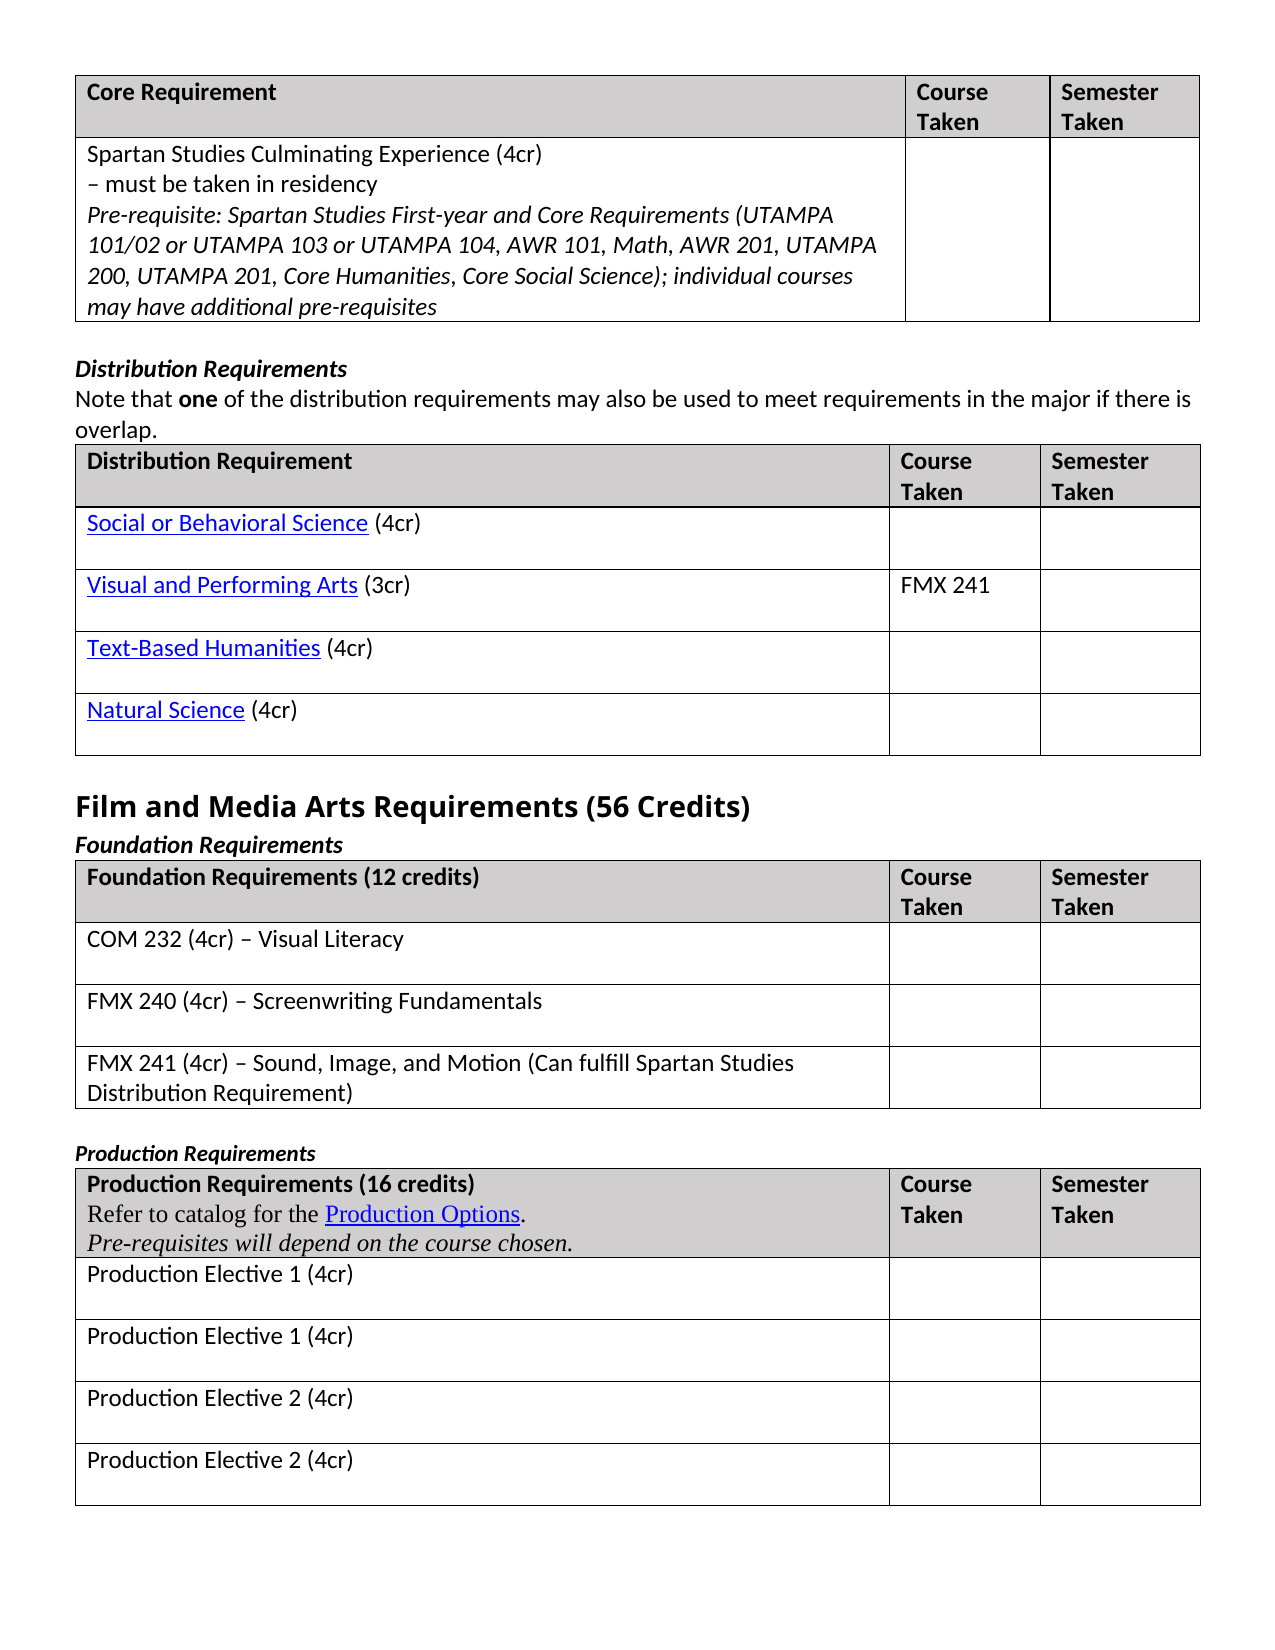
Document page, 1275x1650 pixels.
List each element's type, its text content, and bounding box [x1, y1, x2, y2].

table_cell [1041, 508, 1200, 568]
table_header Semester Taken [1051, 76, 1199, 137]
table_cell Production Elective 2 (4cr) [76, 1382, 889, 1443]
table_header Semester Taken [1041, 445, 1200, 506]
table_header Course Taken [890, 1169, 1040, 1257]
table_cell [890, 985, 1040, 1046]
table_header Semester Taken [1041, 1169, 1200, 1257]
table_cell [890, 1258, 1040, 1319]
table_cell [1041, 632, 1200, 693]
table_cell [890, 632, 1040, 693]
table_cell [890, 694, 1040, 755]
table_header Semester Taken [1041, 861, 1200, 922]
table_cell [1041, 1047, 1200, 1108]
table_cell [890, 1047, 1040, 1108]
subtitle Production Requirements [75, 1139, 1200, 1168]
table_cell [1041, 923, 1200, 984]
subtitle Foundation Requirements [75, 829, 1200, 860]
table_header Distribution Requirement [76, 445, 889, 506]
table_cell Social or Behavioral Science (4cr) [76, 508, 889, 568]
table_cell [1041, 1382, 1200, 1443]
table_cell [890, 508, 1040, 568]
table_cell FMX 241 (4cr) – Sound, Image, and Motion (Can fulfill Spartan Studies Distribution Requirement) [76, 1047, 889, 1108]
subtitle Film and Media Arts Requirements (56 Credits) [75, 786, 1200, 826]
table_header Production Requirements (16 credits) Refer to catalog for the Production Options. Pre-requisites will depend on the course chosen. [76, 1169, 889, 1257]
table_cell FMX 241 [890, 570, 1040, 631]
table_cell [890, 1382, 1040, 1443]
table_cell Production Elective 1 (4cr) [76, 1258, 889, 1319]
table_cell [1051, 138, 1199, 321]
table_cell [906, 138, 1049, 321]
table_cell [1041, 1258, 1200, 1319]
table_cell Production Elective 2 (4cr) [76, 1444, 889, 1505]
table_header Course Taken [890, 445, 1040, 506]
table_cell [1041, 985, 1200, 1046]
text Note that one of the distribution requirements may also be used to meet requirements in the major if there is overlap. [75, 383, 1200, 444]
table_cell [890, 923, 1040, 984]
table_cell COM 232 (4cr) – Visual Literacy [76, 923, 889, 984]
table_cell [1041, 1444, 1200, 1505]
table_cell [1041, 1320, 1200, 1381]
table_cell Spartan Studies Culminating Experience (4cr) – must be taken in residency Pre-requisite: Spartan Studies First-year and Core Requirements (UTAMPA 101/02 or UTAMPA 103 or UTAMPA 104, AWR 101, Math, AWR 201, UTAMPA 200, UTAMPA 201, Core Humanities, Core Social Science); individual courses may have additional pre-requisites [76, 138, 905, 321]
table_header Course Taken [906, 76, 1049, 137]
table_cell FMX 240 (4cr) – Screenwriting Fundamentals [76, 985, 889, 1046]
table_header Foundation Requirements (12 credits) [76, 861, 889, 922]
table_cell Production Elective 1 (4cr) [76, 1320, 889, 1381]
table_cell Natural Science (4cr) [76, 694, 889, 755]
table_cell [1041, 694, 1200, 755]
table_cell Text-Based Humanities (4cr) [76, 632, 889, 693]
table_cell [890, 1320, 1040, 1381]
table_header Core Requirement [76, 76, 905, 137]
table_cell Visual and Performing Arts (3cr) [76, 570, 889, 631]
subtitle Distribution Requirements [75, 353, 1200, 383]
table_header Course Taken [890, 861, 1040, 922]
table_cell [1041, 570, 1200, 631]
table_cell [890, 1444, 1040, 1505]
